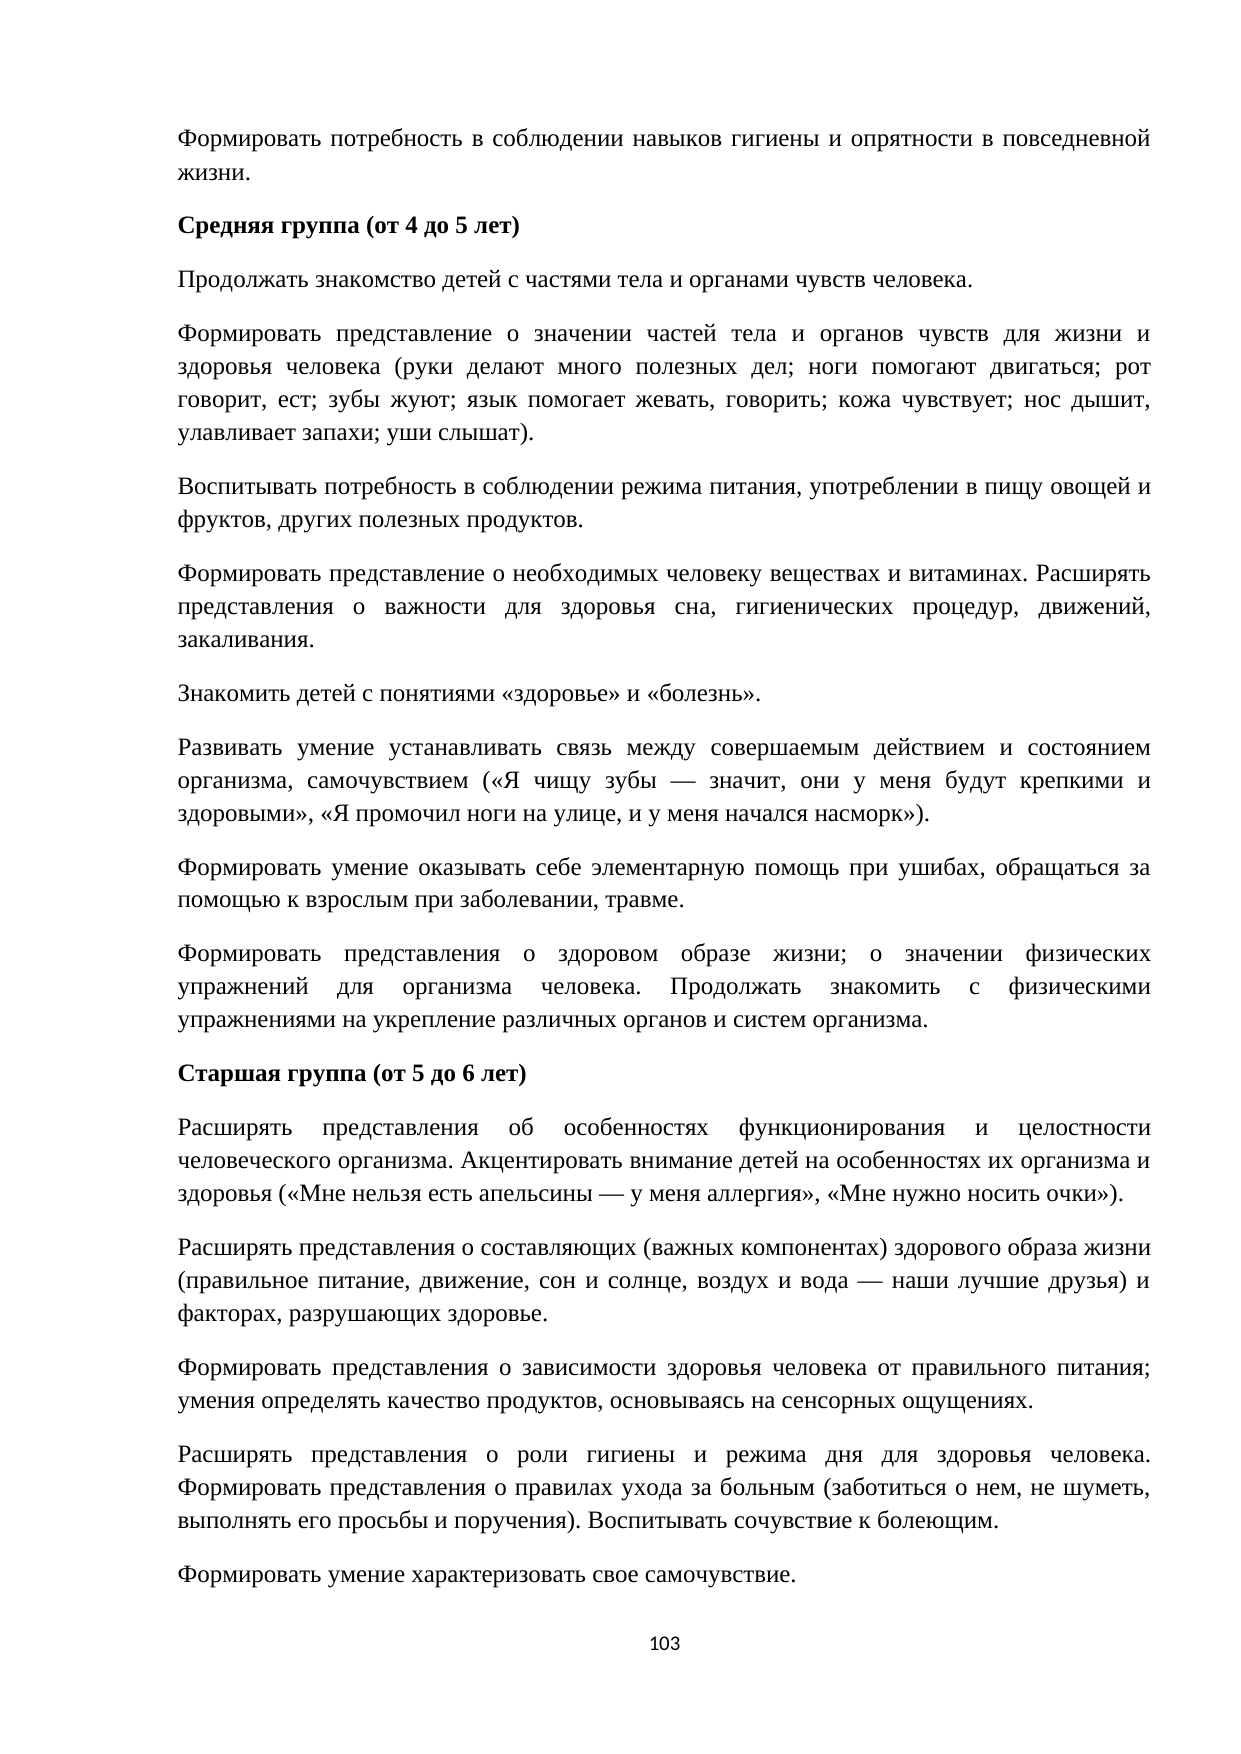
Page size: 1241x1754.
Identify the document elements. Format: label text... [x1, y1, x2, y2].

text Расширять представления о роли гигиены и режима дня для здоровья человека. Формировать представления о правилах ухода за больным (заботиться о нем, не шуметь, выполнять его просьбы и поручения). Воспитывать сочувствие к болеющим. [177, 1439, 1152, 1534]
text Расширять представления о составляющих (важных компонентах) здорового образа жизни (правильное питание, движение, сон и солнце, воздух и вода — наши лучшие друзья) и факторах, разрушающих здоровье. [177, 1232, 1152, 1327]
text Формировать потребность в соблюдении навыков гигиены и опрятности в повседневной жизни. [177, 123, 1152, 185]
text Развивать умение устанавливать связь между совершаемым действием и состоянием организма, самочувствием («Я чищу зубы — значит, они у меня будут крепкими и здоровыми», «Я промочил ноги на улице, и у меня начался насморк»). [177, 732, 1152, 826]
text Продолжать знакомство детей с частями тела и органами чувств человека. [177, 264, 1152, 293]
text Формировать представление о необходимых человеку веществах и витаминах. Расширять представления о важности для здоровья сна, гигиенических процедур, движений, закаливания. [177, 558, 1152, 653]
text Формировать умение характеризовать свое самочувствие. [177, 1559, 1152, 1587]
text Формировать представления о здоровом образе жизни; о значении физических упражнений для организма человека. Продолжать знакомить с физическими упражнениями на укрепление различных органов и систем организма. [177, 938, 1152, 1033]
text Средняя группа (от 4 до 5 лет) [177, 210, 1152, 239]
text Расширять представления об особенностях функционирования и целостности человеческого организма. Акцентировать внимание детей на особенностях их организма и здоровья («Мне нельзя есть апельсины — у меня аллергия», «Мне нужно носить очки»). [177, 1112, 1152, 1207]
text Формировать умение оказывать себе элементарную помощь при ушибах, обращаться за помощью к взрослым при заболевании, травме. [177, 852, 1152, 913]
text Старшая группа (от 5 до 6 лет) [177, 1058, 1152, 1087]
text Знакомить детей с понятиями «здоровье» и «болезнь». [177, 678, 1152, 707]
text Воспитывать потребность в соблюдении режима питания, употреблении в пищу овощей и фруктов, других полезных продуктов. [177, 471, 1152, 533]
text Формировать представление о значении частей тела и органов чувств для жизни и здоровья человека (руки делают много полезных дел; ноги помогают двигаться; рот говорит, ест; зубы жуют; язык помогает жевать, говорить; кожа чувствует; нос дышит, улавливает запахи; уши слышат). [177, 318, 1152, 446]
text Формировать представления о зависимости здоровья человека от правильного питания; умения определять качество продуктов, основываясь на сенсорных ощущениях. [177, 1352, 1152, 1414]
